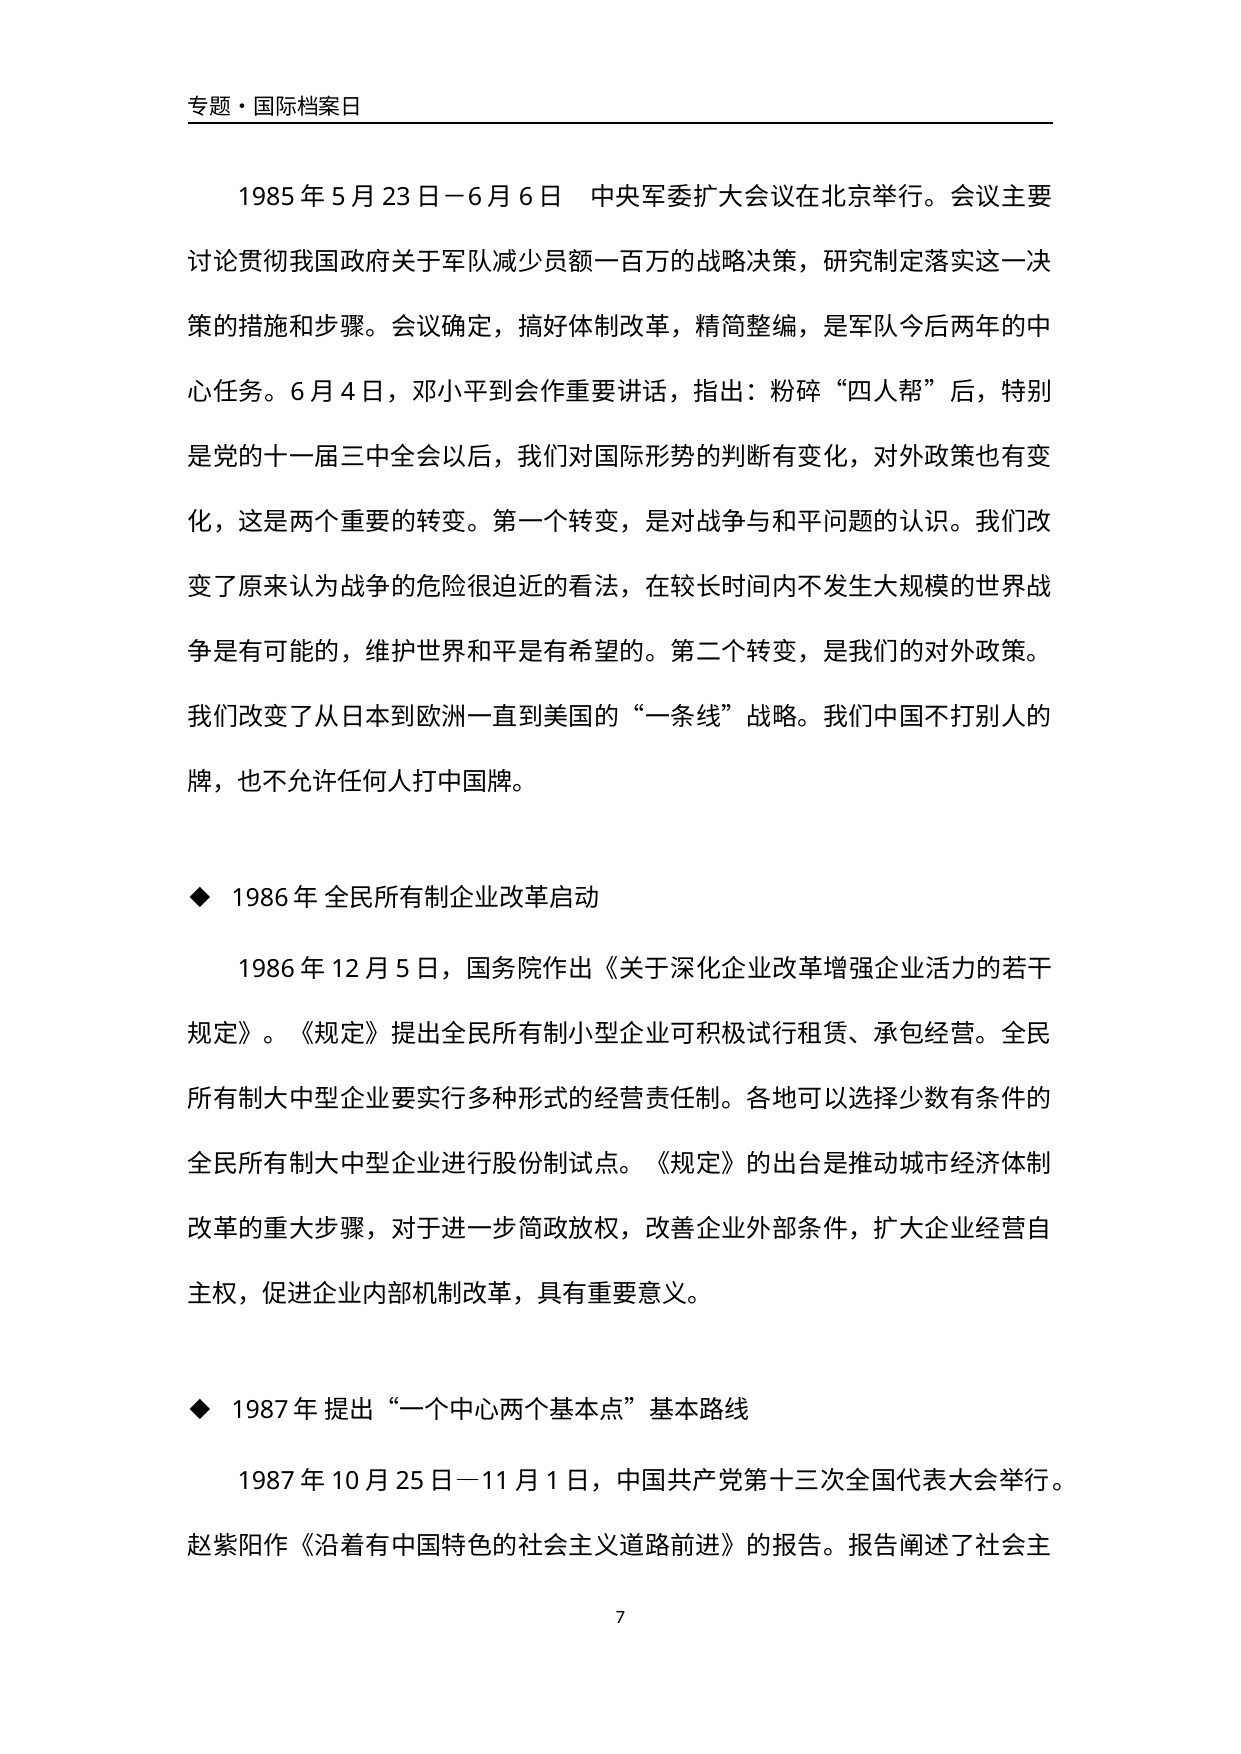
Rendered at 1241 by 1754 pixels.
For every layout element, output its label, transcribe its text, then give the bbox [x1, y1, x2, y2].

list 1987年 提出“一个中心两个基本点”基本路线 [187, 1389, 1053, 1425]
list 1986年 全民所有制企业改革启动 [187, 877, 1053, 913]
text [187, 1446, 1053, 1576]
text 1985年5月23日－6月6日 中央军委扩大会议在北京举行。会议主要讨论贯彻我国政府关于军队减少员额一百万的战略决策，研究制定落实这一决策的措施和步骤。会议确定，搞好体制改革，精简整编，是军队今后两年的中心任务。6月4日，邓小平到会作重要讲话，指出：粉碎“四人帮”后，特别是党的十一届三中全会以后，我们对国际形势的判断有变化，对外政策也有变化，这是两个重要的转变。第一个转变，是对战争与和平问题的认识。我们改变了原来认为战争的危险很迫近的看法，在较长时间内不发生大规模的世界战争是有可能的，维护世界和平是有希望的。第二个转变，是我们的对外政策。我们改变了从日本到欧洲一直到美国的“一条线”战略。我们中国不打别人的牌，也不允许任何人打中国牌。 [187, 162, 1053, 812]
text 1986年12月5日，国务院作出《关于深化企业改革增强企业活力的若干规定》。《规定》提出全民所有制小型企业可积极试行租赁、承包经营。全民所有制大中型企业要实行多种形式的经营责任制。各地可以选择少数有条件的全民所有制大中型企业进行股份制试点。《规定》的出台是推动城市经济体制改革的重大步骤，对于进一步简政放权，改善企业外部条件，扩大企业经营自主权，促进企业内部机制改革，具有重要意义。 [187, 934, 1053, 1324]
